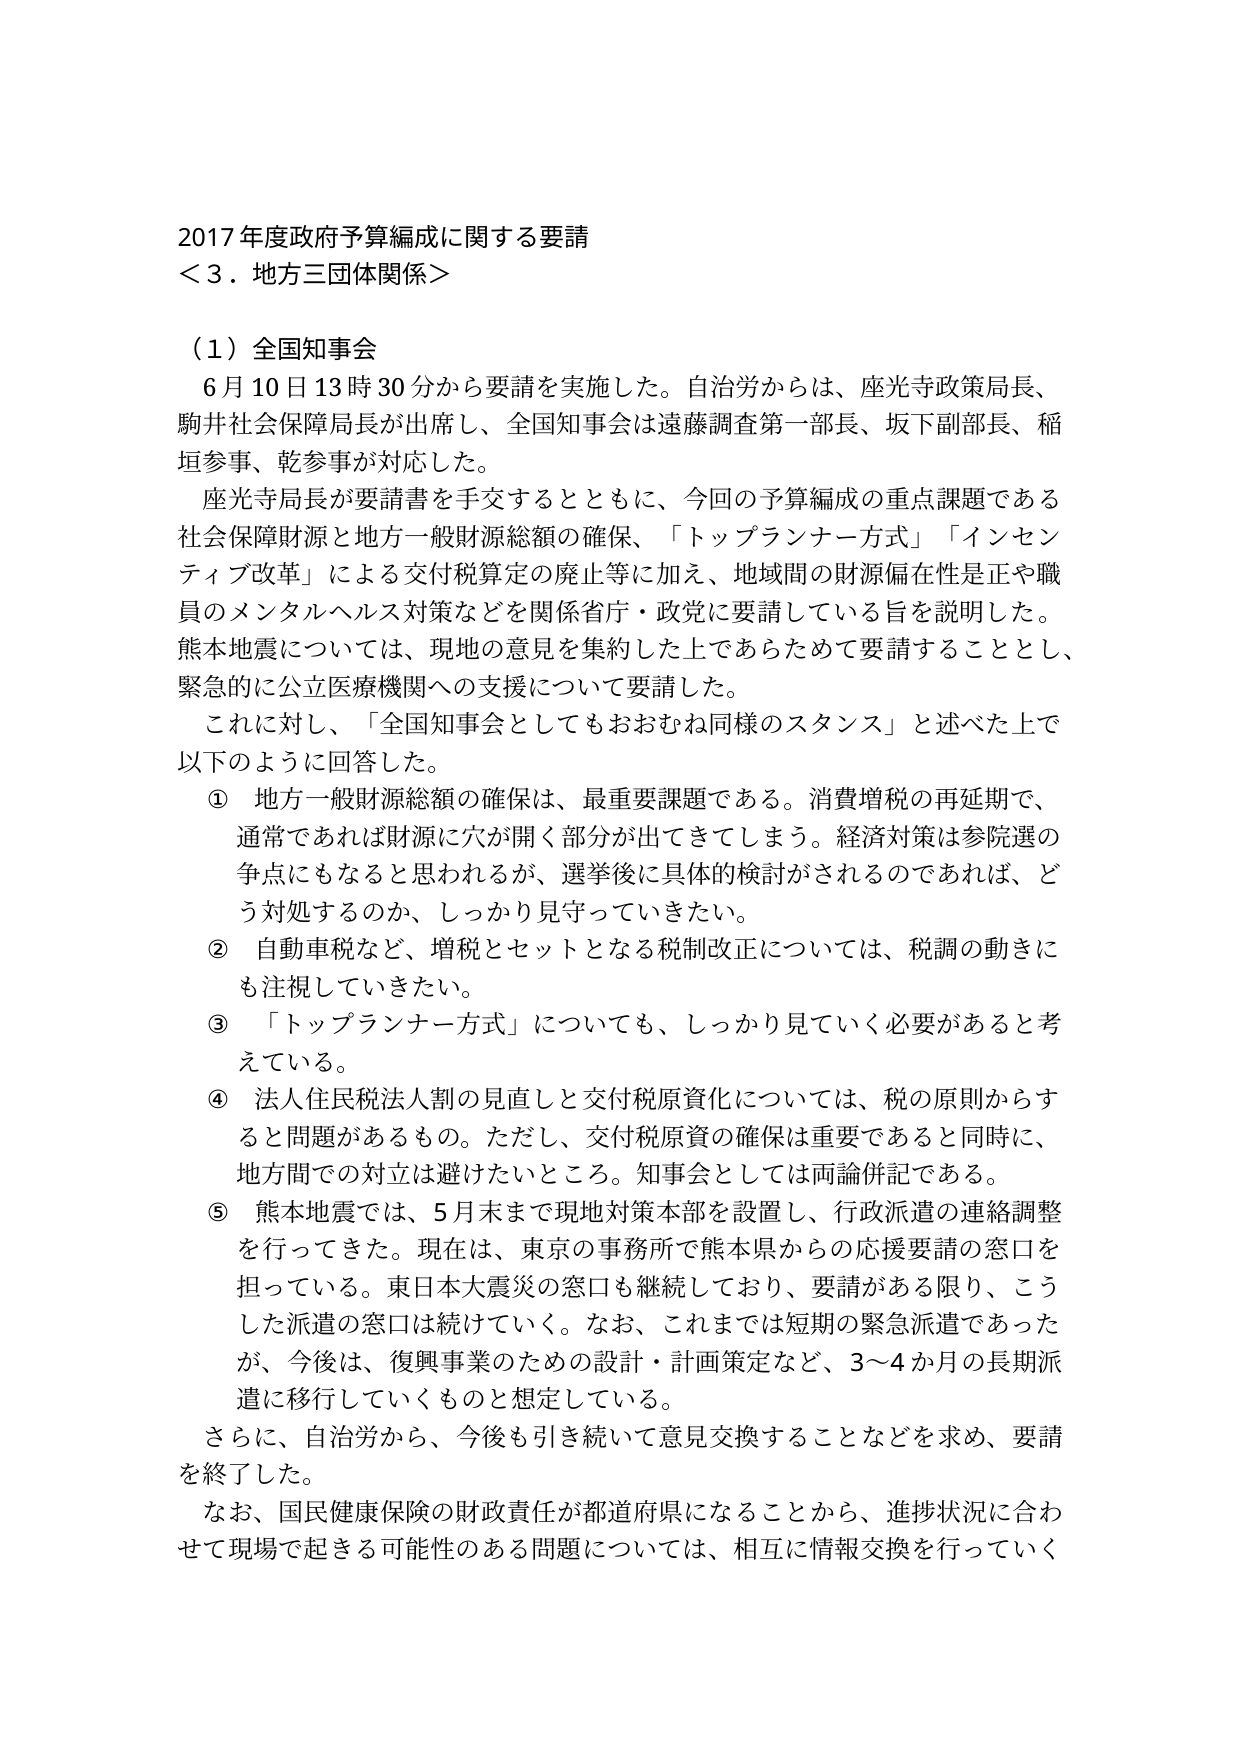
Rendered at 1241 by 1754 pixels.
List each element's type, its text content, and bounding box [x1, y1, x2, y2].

text これに対し、「全国知事会としてもおおむね同様のスタンス」と述べた上で、以下のように回答した。 [177, 704, 1063, 779]
text （１）全国知事会 [177, 329, 1063, 367]
text ④ 法人住民税法人割の見直しと交付税原資化については、税の原則からすると問題があるもの。ただし、交付税原資の確保は重要であると同時に、地方間での対立は避けたいところ。知事会としては両論併記である。 [207, 1079, 1063, 1192]
text 6月10日13時30分から要請を実施した。自治労からは、座光寺政策局長、駒井社会保障局長が出席し、全国知事会は遠藤調査第一部長、坂下副部長、稲垣参事、乾参事が対応した。 [177, 367, 1063, 479]
text 座光寺局長が要請書を手交するとともに、今回の予算編成の重点課題である社会保障財源と地方一般財源総額の確保、「トップランナー方式」「インセンティブ改革」による交付税算定の廃止等に加え、地域間の財源偏在性是正や職員のメンタルヘルス対策などを関係省庁・政党に要請している旨を説明した。熊本地震については、現地の意見を集約した上であらためて要請することとし、緊急的に公立医療機関への支援について要請した。 [177, 479, 1063, 704]
text さらに、自治労から、今後も引き続いて意見交換することなどを求め、要請を終了した。 [177, 1417, 1063, 1492]
text 2017年度政府予算編成に関する要請 [177, 217, 1063, 254]
text ② 自動車税など、増税とセットとなる税制改正については、税調の動きにも注視していきたい。 [207, 929, 1063, 1004]
text ⑤ 熊本地震では、5月末まで現地対策本部を設置し、行政派遣の連絡調整を行ってきた。現在は、東京の事務所で熊本県からの応援要請の窓口を担っている。東日本大震災の窓口も継続しており、要請がある限り、こうした派遣の窓口は続けていく。なお、これまでは短期の緊急派遣であったが、今後は、復興事業のための設計・計画策定など、3～4か月の長期派遣に移行していくものと想定している。 [207, 1192, 1063, 1417]
text ③ 「トップランナー方式」についても、しっかり見ていく必要があると考えている。 [207, 1004, 1063, 1079]
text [177, 1492, 1063, 1567]
text ＜３．地方三団体関係＞ [177, 254, 1063, 292]
text ① 地方一般財源総額の確保は、最重要課題である。消費増税の再延期で、通常であれば財源に穴が開く部分が出てきてしまう。経済対策は参院選の争点にもなると思われるが、選挙後に具体的検討がされるのであれば、どう対処するのか、しっかり見守っていきたい。 [207, 779, 1063, 929]
